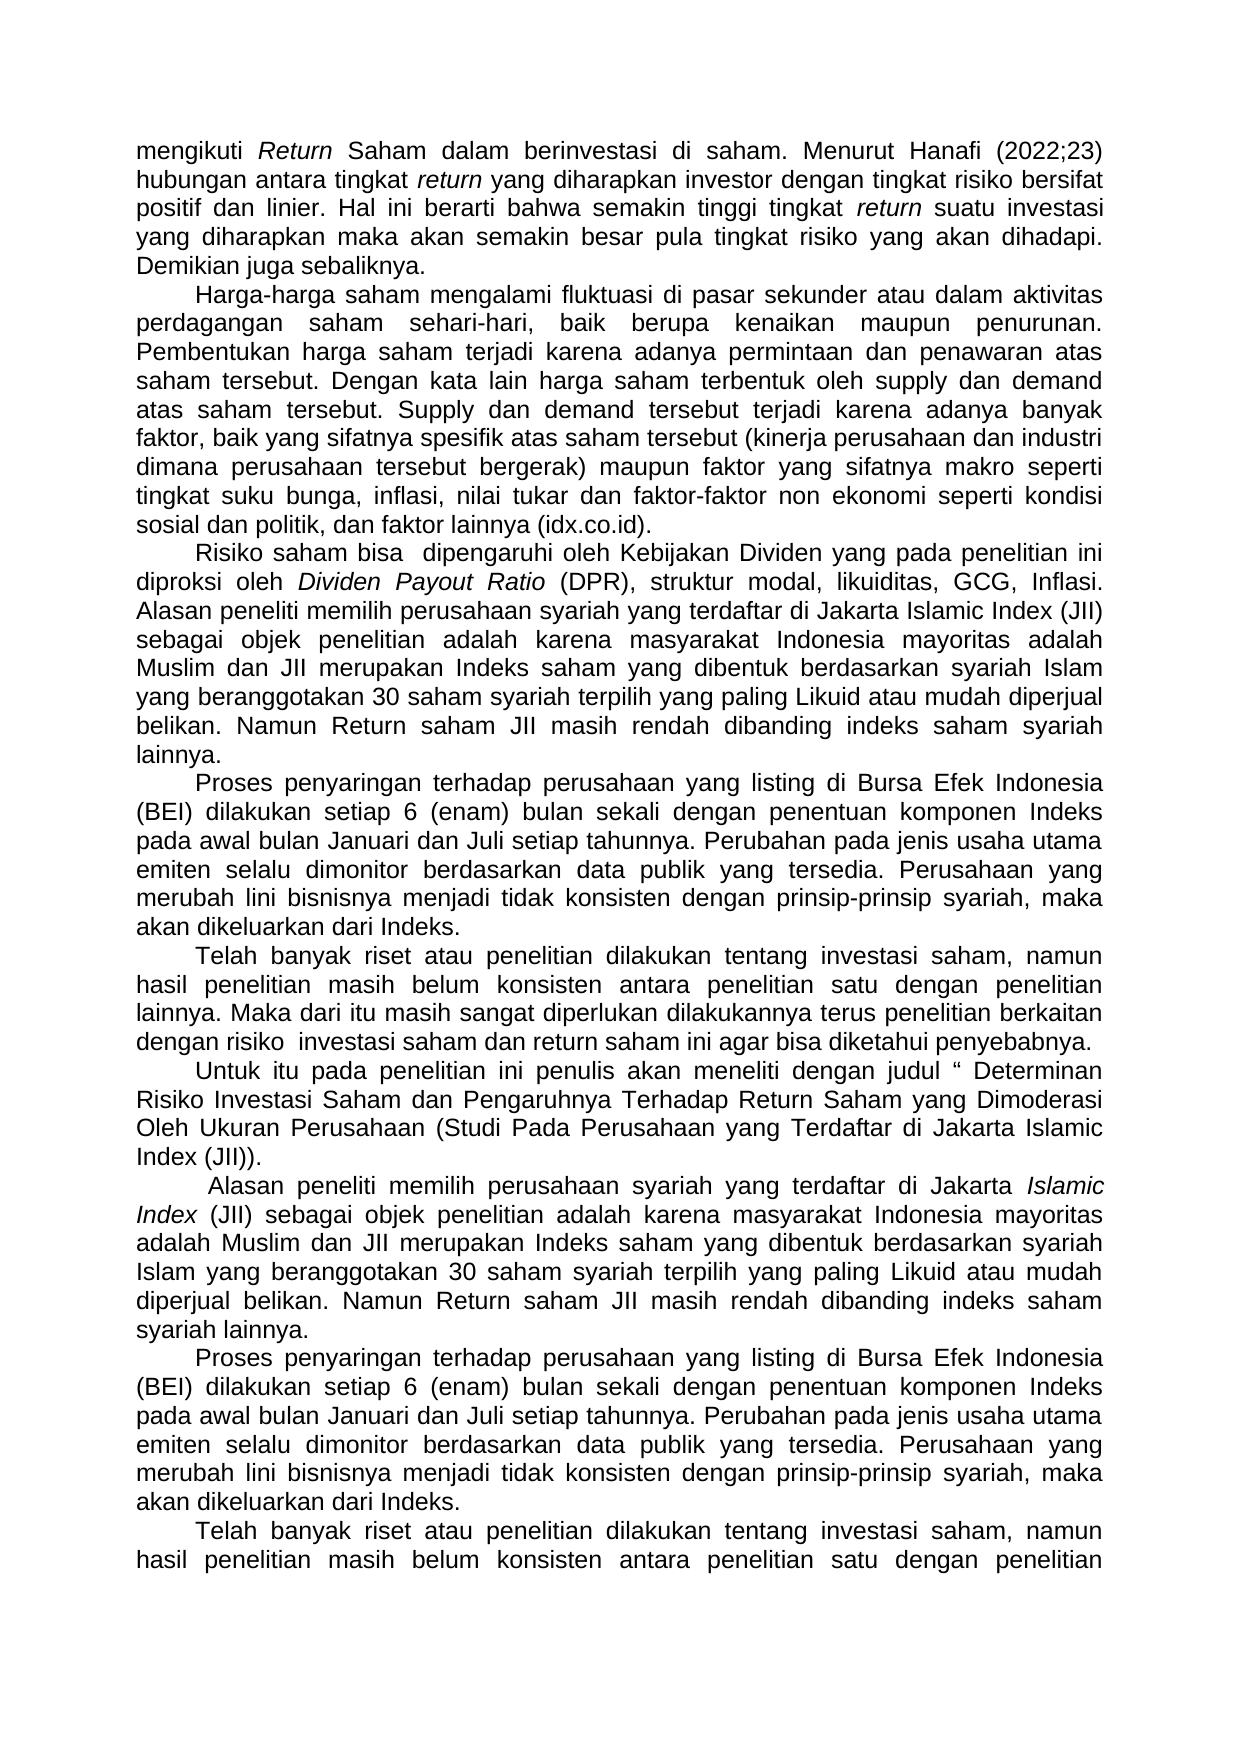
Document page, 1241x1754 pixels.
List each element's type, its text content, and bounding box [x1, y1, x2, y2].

text Harga-harga saham mengalami fluktuasi di pasar sekunder atau dalam aktivitas perdagangan saham sehari-hari, baik berupa kenaikan maupun penurunan. Pembentukan harga saham terjadi karena adanya permintaan dan penawaran atas saham tersebut. Dengan kata lain harga saham terbentuk oleh supply dan demand atas saham tersebut. Supply dan demand tersebut terjadi karena adanya banyak faktor, baik yang sifatnya spesifik atas saham tersebut (kinerja perusahaan dan industri dimana perusahaan tersebut bergerak) maupun faktor yang sifatnya makro seperti tingkat suku bunga, inflasi, nilai tukar dan faktor-faktor non ekonomi seperti kondisi sosial dan politik, dan faktor lainnya (idx.co.id). [136, 279, 1104, 538]
text Risiko saham bisa dipengaruhi oleh Kebijakan Dividen yang pada penelitian ini diproksi oleh Dividen Payout Ratio (DPR), struktur modal, likuiditas, GCG, Inflasi. Alasan peneliti memilih perusahaan syariah yang terdaftar di Jakarta Islamic Index (JII) sebagai objek penelitian adalah karena masyarakat Indonesia mayoritas adalah Muslim dan JII merupakan Indeks saham yang dibentuk berdasarkan syariah Islam yang beranggotakan 30 saham syariah terpilih yang paling Likuid atau mudah diperjual belikan. Namun Return saham JII masih rendah dibanding indeks saham syariah lainnya. [136, 538, 1104, 768]
text Untuk itu pada penelitian ini penulis akan meneliti dengan judul “ Determinan Risiko Investasi Saham dan Pengaruhnya Terhadap Return Saham yang Dimoderasi Oleh Ukuran Perusahaan (Studi Pada Perusahaan yang Terdaftar di Jakarta Islamic Index (JII)). [136, 1056, 1104, 1171]
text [136, 1516, 1104, 1573]
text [136, 136, 1104, 279]
